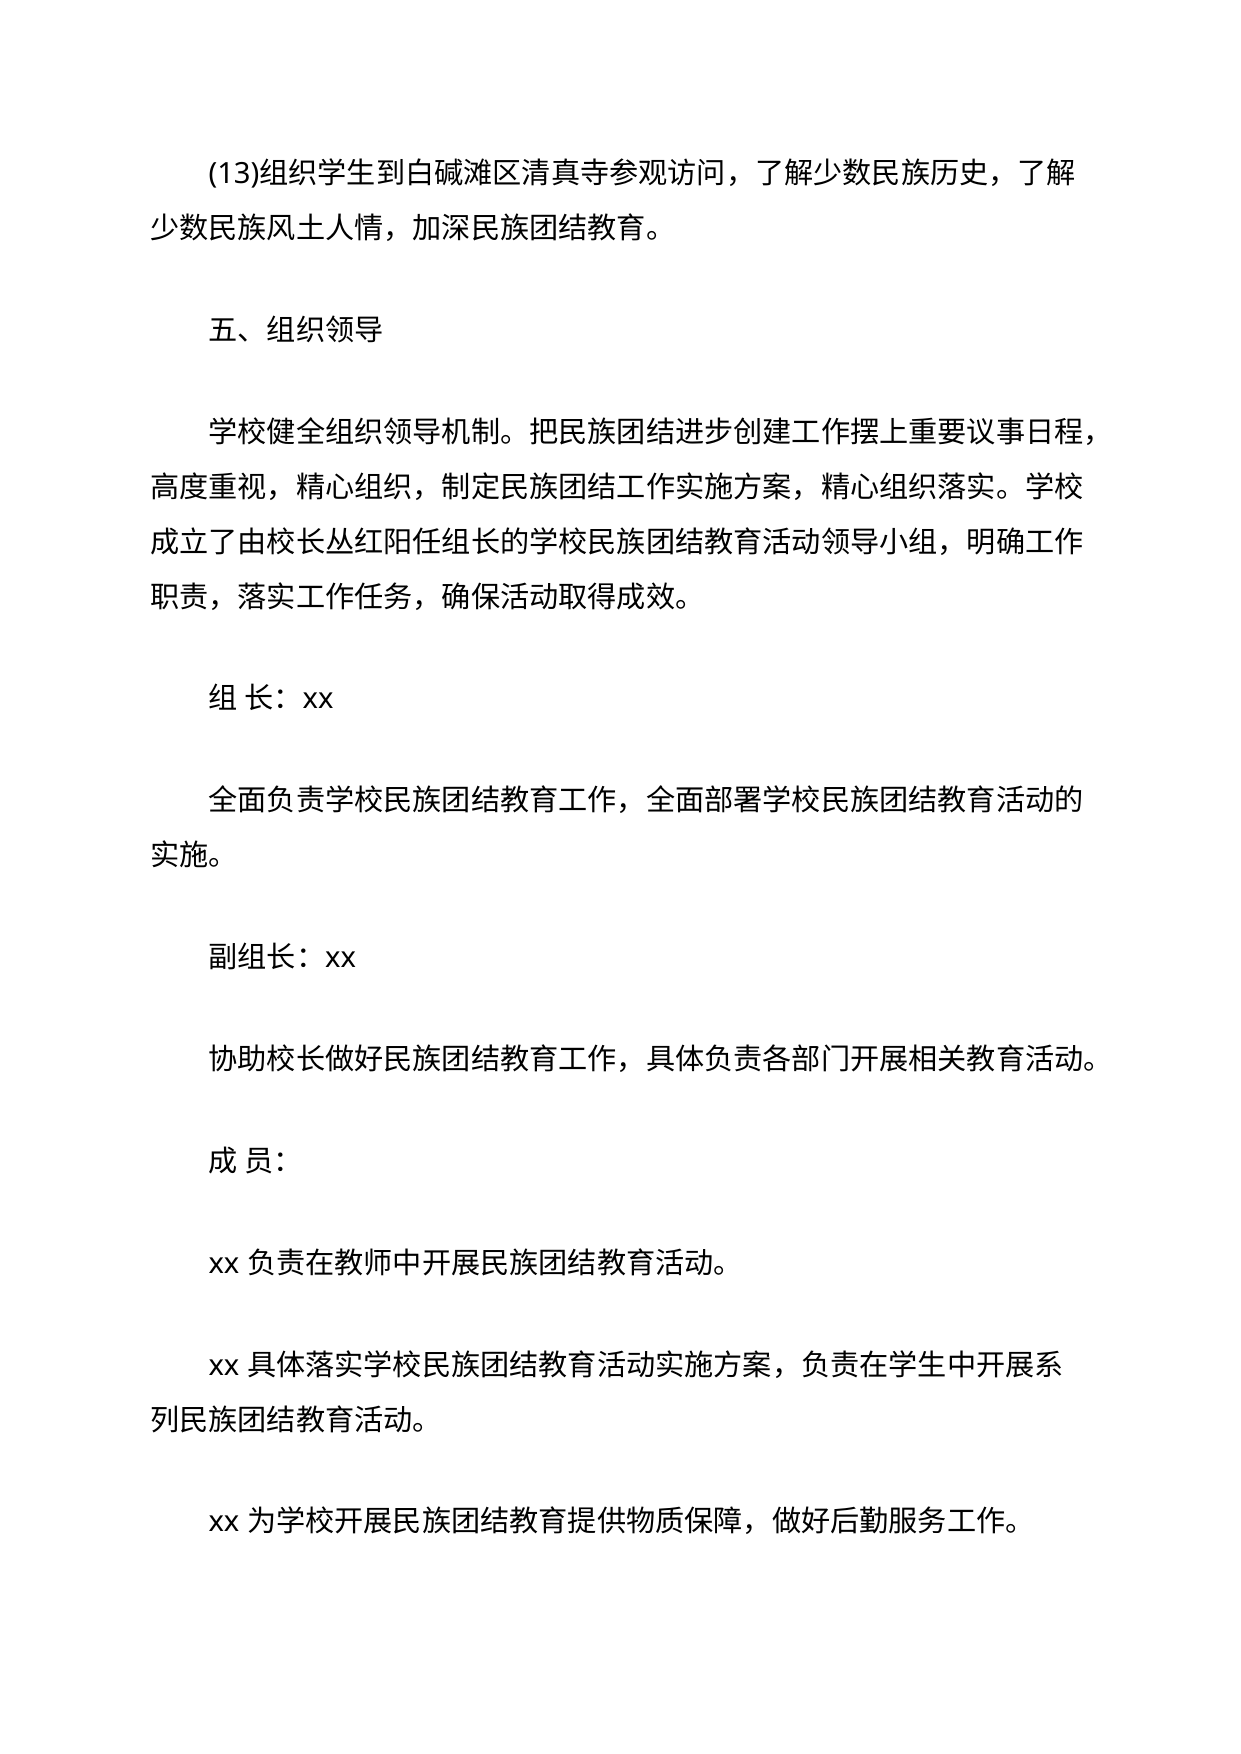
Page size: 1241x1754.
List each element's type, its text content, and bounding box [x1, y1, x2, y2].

text 协助校长做好民族团结教育工作，具体负责各部门开展相关教育活动。 [150, 1036, 1090, 1078]
text 副组长：xx [150, 934, 1090, 976]
text 全面负责学校民族团结教育工作，全面部署学校民族团结教育活动的实施。 [150, 777, 1090, 874]
text xx 负责在教师中开展民族团结教育活动。 [150, 1239, 1090, 1282]
text 组 长：xx [150, 675, 1090, 717]
text 五、组织领导 [150, 307, 1090, 349]
text 学校健全组织领导机制。把民族团结进步创建工作摆上重要议事日程，高度重视，精心组织，制定民族团结工作实施方案，精心组织落实。学校成立了由校长丛红阳任组长的学校民族团结教育活动领导小组，明确工作职责，落实工作任务，确保活动取得成效。 [150, 408, 1090, 616]
text xx 为学校开展民族团结教育提供物质保障，做好后勤服务工作。 [150, 1498, 1090, 1540]
text xx 具体落实学校民族团结教育活动实施方案，负责在学生中开展系列民族团结教育活动。 [150, 1341, 1090, 1438]
text 成 员： [150, 1137, 1090, 1180]
text (13)组织学生到白碱滩区清真寺参观访问，了解少数民族历史，了解少数民族风土人情，加深民族团结教育。 [150, 150, 1090, 247]
